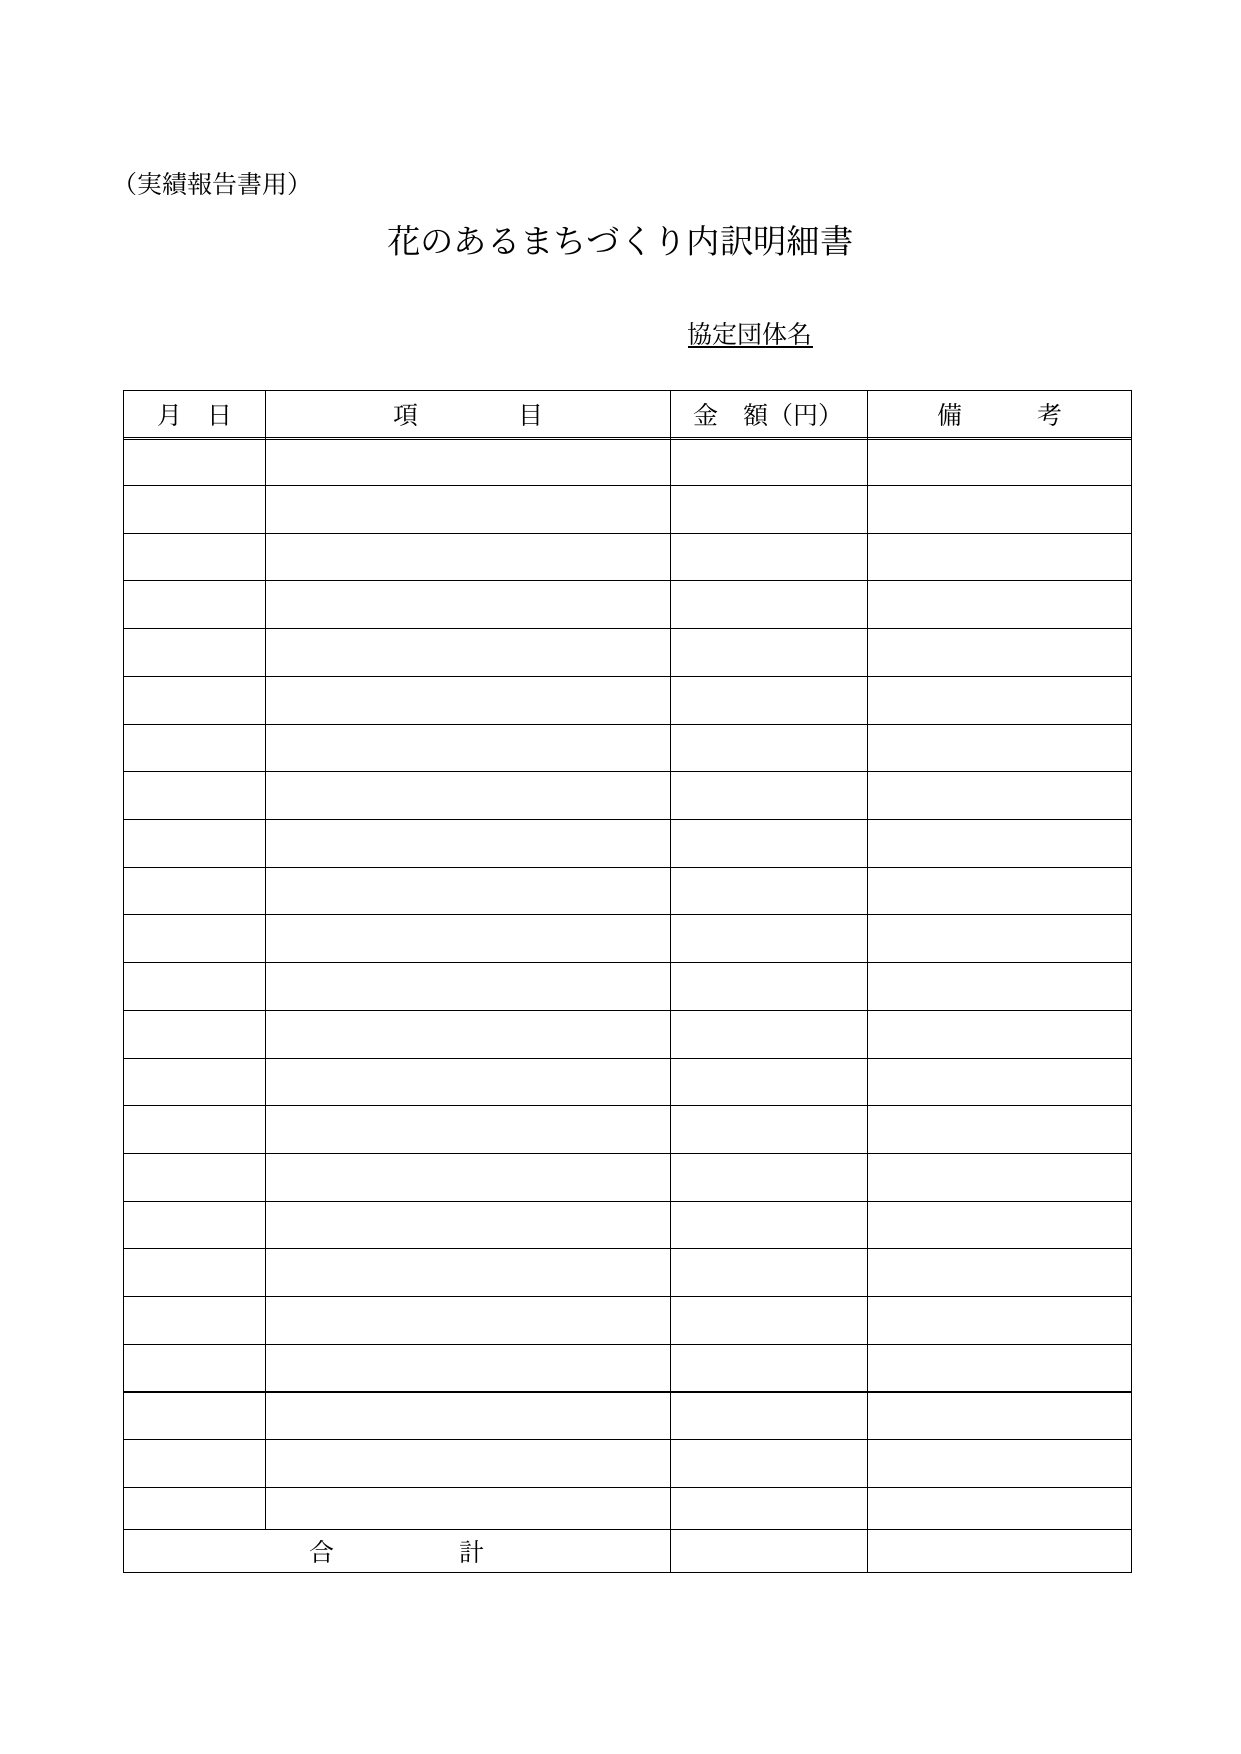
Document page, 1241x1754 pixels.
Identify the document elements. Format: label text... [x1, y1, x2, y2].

table_cell [671, 1154, 867, 1201]
table_cell [124, 1440, 265, 1487]
table_cell [124, 915, 265, 962]
table_cell [671, 1530, 867, 1572]
text 花のあるまちづくり内訳明細書 [112, 202, 1128, 277]
table_cell [124, 1059, 265, 1105]
table_cell [124, 581, 265, 628]
table_cell [266, 963, 670, 1010]
table_cell [671, 1249, 867, 1296]
table_cell [671, 1297, 867, 1344]
table_cell [671, 1488, 867, 1529]
table_cell [671, 772, 867, 819]
table_cell [266, 820, 670, 867]
table_cell [266, 868, 670, 914]
table_cell [868, 677, 1131, 723]
table_cell [671, 629, 867, 676]
table_cell [868, 772, 1131, 819]
table_cell [868, 629, 1131, 676]
table_cell [868, 963, 1131, 1010]
table_cell [124, 1202, 265, 1248]
table_header 金 額（円） [671, 391, 867, 437]
table_cell [671, 677, 867, 723]
table_cell [671, 1202, 867, 1248]
table_cell [868, 1440, 1131, 1487]
table_cell [671, 868, 867, 914]
table_cell [124, 1297, 265, 1344]
table_cell [124, 1249, 265, 1296]
table_cell [124, 629, 265, 676]
table_cell [124, 1106, 265, 1153]
table_cell [868, 725, 1131, 771]
table_cell [124, 1011, 265, 1057]
table_header 項 目 [266, 391, 670, 437]
table_cell [671, 915, 867, 962]
table_cell [671, 1011, 867, 1057]
table_cell [266, 1106, 670, 1153]
table_cell 合 計 [124, 1530, 670, 1572]
table_cell [868, 486, 1131, 533]
table_cell [266, 1202, 670, 1248]
table_cell [266, 629, 670, 676]
text （実績報告書用） [112, 164, 1128, 202]
table_cell [124, 820, 265, 867]
table_cell [266, 1297, 670, 1344]
table_cell [868, 581, 1131, 628]
table_cell [124, 1154, 265, 1201]
table_cell [671, 1345, 867, 1391]
table_cell [671, 1106, 867, 1153]
table_cell [868, 1249, 1131, 1296]
table_cell [266, 440, 670, 485]
table_cell [266, 677, 670, 723]
table_cell [671, 534, 867, 580]
table_cell [868, 1345, 1131, 1391]
table_cell [124, 725, 265, 771]
table_cell [124, 486, 265, 533]
table_cell [124, 534, 265, 580]
table_cell [868, 440, 1131, 485]
table_cell [671, 1440, 867, 1487]
table_cell [868, 868, 1131, 914]
table_cell [868, 1530, 1131, 1572]
table_cell [671, 440, 867, 485]
table_cell [671, 1059, 867, 1105]
table_cell [124, 1345, 265, 1391]
table_cell [671, 725, 867, 771]
table_header 備 考 [868, 391, 1131, 437]
table_cell [868, 1488, 1131, 1529]
table_cell [266, 1440, 670, 1487]
table_cell [671, 963, 867, 1010]
table_cell [124, 677, 265, 723]
table_cell [266, 1154, 670, 1201]
table_cell [266, 486, 670, 533]
table_cell [266, 1249, 670, 1296]
table_cell [124, 772, 265, 819]
table_cell [868, 820, 1131, 867]
table_cell [671, 820, 867, 867]
table_cell [266, 772, 670, 819]
table_cell [266, 534, 670, 580]
table_cell [868, 1154, 1131, 1201]
table_cell [266, 725, 670, 771]
table_cell [868, 915, 1131, 962]
table_cell [868, 1011, 1131, 1057]
table_cell [266, 1011, 670, 1057]
table_cell [266, 1488, 670, 1529]
table_header 月 日 [124, 391, 265, 437]
table_cell [124, 868, 265, 914]
table_cell [124, 440, 265, 485]
table_cell [868, 534, 1131, 580]
table_cell [266, 1059, 670, 1105]
table_cell [671, 1393, 867, 1439]
text 協定団体名 [112, 314, 1128, 352]
table_cell [671, 486, 867, 533]
table_cell [124, 963, 265, 1010]
table_cell [868, 1059, 1131, 1105]
table_cell [266, 1393, 670, 1439]
table_cell [868, 1202, 1131, 1248]
table_cell [868, 1106, 1131, 1153]
table_cell [868, 1297, 1131, 1344]
table_cell [266, 581, 670, 628]
table_cell [266, 915, 670, 962]
table_cell [124, 1393, 265, 1439]
table_cell [868, 1393, 1131, 1439]
table_cell [671, 581, 867, 628]
table_cell [124, 1488, 265, 1529]
table_cell [266, 1345, 670, 1391]
